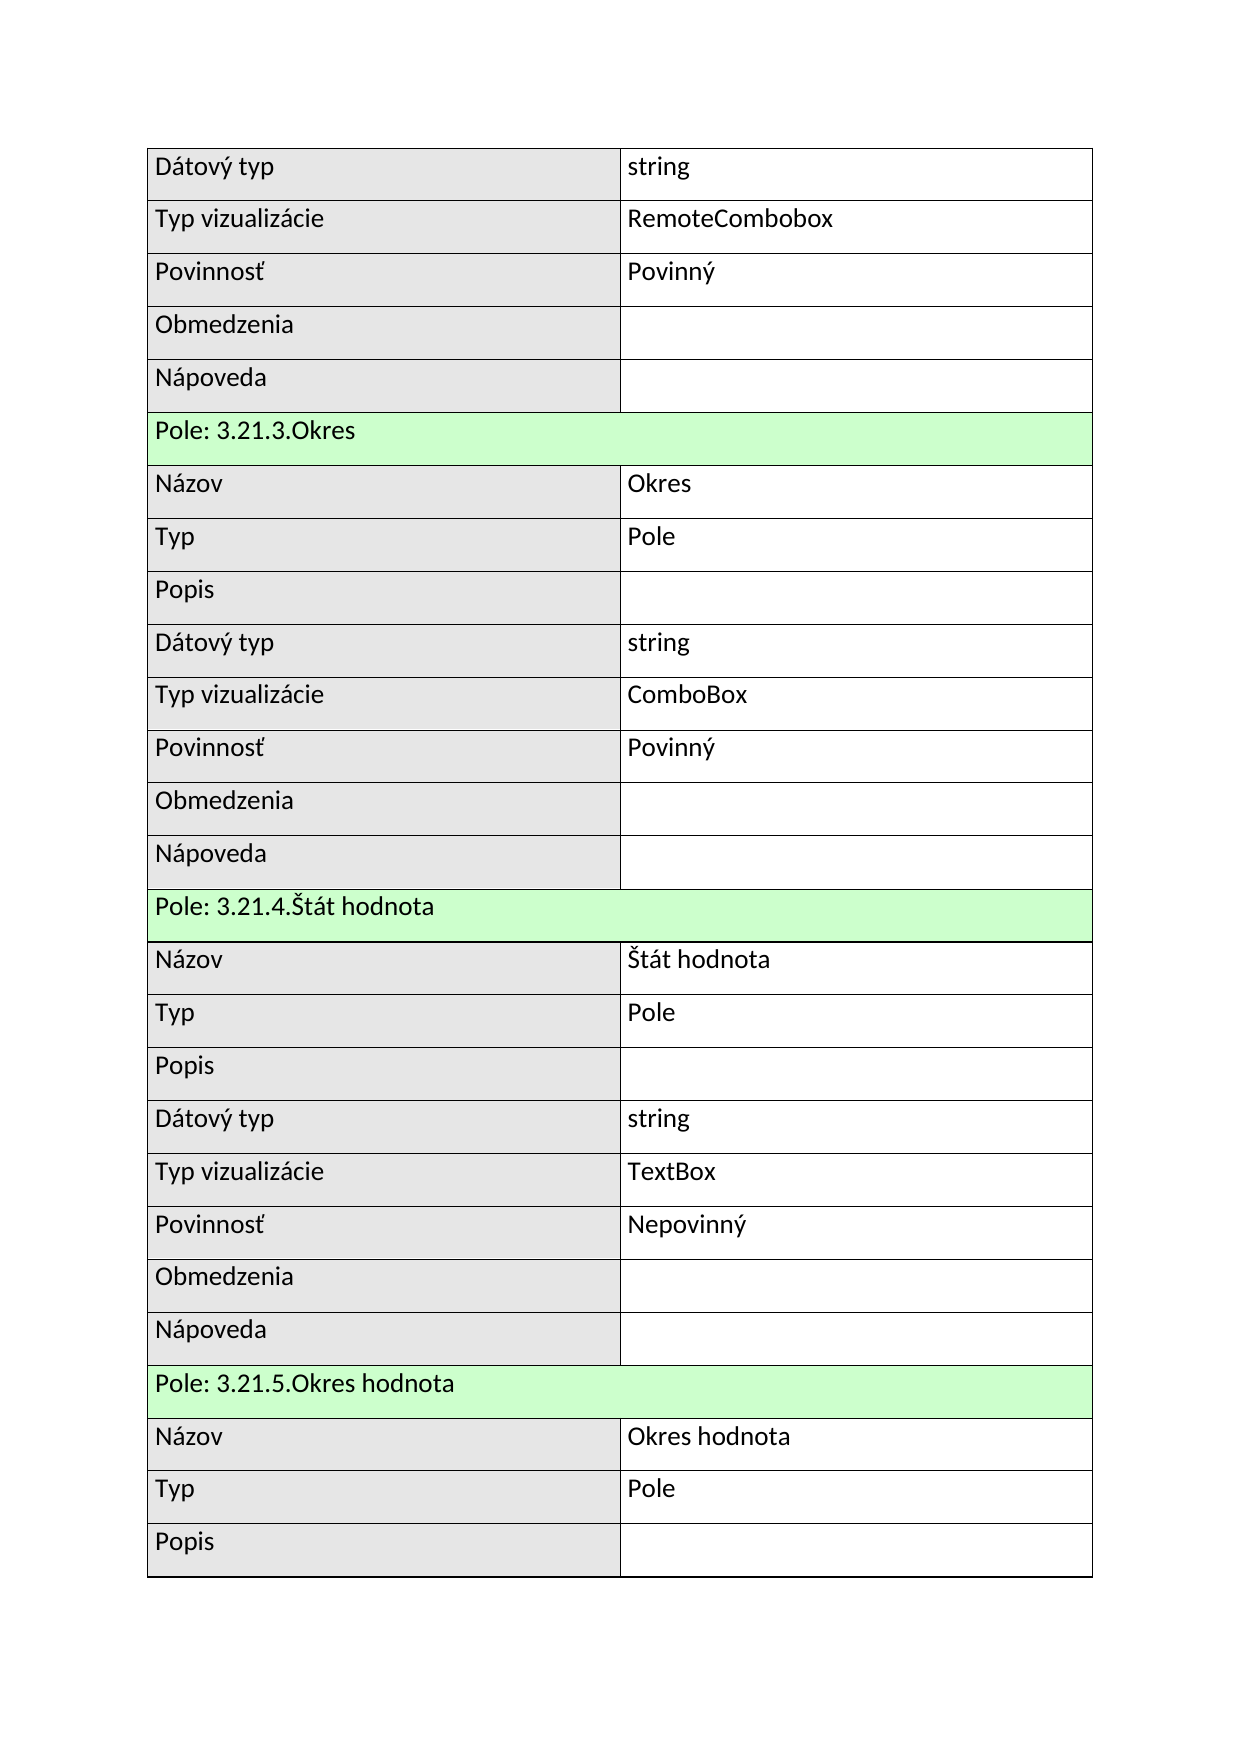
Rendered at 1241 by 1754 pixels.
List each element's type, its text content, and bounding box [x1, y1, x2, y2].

table_cell string [621, 625, 1092, 677]
table_cell Typ vizualizácie [148, 1154, 620, 1206]
table_cell TextBox [621, 1154, 1092, 1206]
table_cell Pole: 3.21.4.Štát hodnota [148, 890, 1092, 941]
table_cell [621, 572, 1092, 624]
table_cell Názov [148, 466, 620, 518]
table_cell [621, 1313, 1092, 1365]
table_cell Nepovinný [621, 1207, 1092, 1258]
table_cell Pole: 3.21.3.Okres [148, 413, 1092, 465]
table_cell string [621, 149, 1092, 200]
table_cell ComboBox [621, 678, 1092, 729]
table_cell Typ vizualizácie [148, 201, 620, 253]
table_cell Typ [148, 995, 620, 1047]
table_cell [621, 836, 1092, 888]
table_cell Nápoveda [148, 836, 620, 888]
table_cell Povinnosť [148, 254, 620, 306]
table_cell Dátový typ [148, 625, 620, 677]
table_cell [621, 1524, 1092, 1576]
table_cell Typ [148, 519, 620, 571]
table_cell [621, 360, 1092, 412]
table_cell Dátový typ [148, 1101, 620, 1153]
table_cell [621, 1048, 1092, 1100]
table_cell Povinnosť [148, 1207, 620, 1258]
table_cell Povinný [621, 731, 1092, 782]
table_cell Nápoveda [148, 360, 620, 412]
table_cell Názov [148, 943, 620, 994]
table_cell Popis [148, 572, 620, 624]
table_cell Názov [148, 1419, 620, 1470]
table_cell Okres [621, 466, 1092, 518]
table_cell Obmedzenia [148, 783, 620, 835]
table_cell Popis [148, 1524, 620, 1576]
table_cell Popis [148, 1048, 620, 1100]
table_cell Pole: 3.21.5.Okres hodnota [148, 1366, 1092, 1418]
table_cell Obmedzenia [148, 1260, 620, 1312]
table_cell Okres hodnota [621, 1419, 1092, 1470]
table_cell string [621, 1101, 1092, 1153]
table_cell Nápoveda [148, 1313, 620, 1365]
table_cell Typ [148, 1471, 620, 1523]
table_cell RemoteCombobox [621, 201, 1092, 253]
table_cell Dátový typ [148, 149, 620, 200]
table_cell [621, 307, 1092, 359]
table_cell Pole [621, 995, 1092, 1047]
table_cell Typ vizualizácie [148, 678, 620, 729]
table_cell Pole [621, 1471, 1092, 1523]
table_cell Pole [621, 519, 1092, 571]
table_cell [621, 783, 1092, 835]
table_cell Povinnosť [148, 731, 620, 782]
table_cell [621, 1260, 1092, 1312]
table_cell Povinný [621, 254, 1092, 306]
table_cell Obmedzenia [148, 307, 620, 359]
table_cell Štát hodnota [621, 943, 1092, 994]
